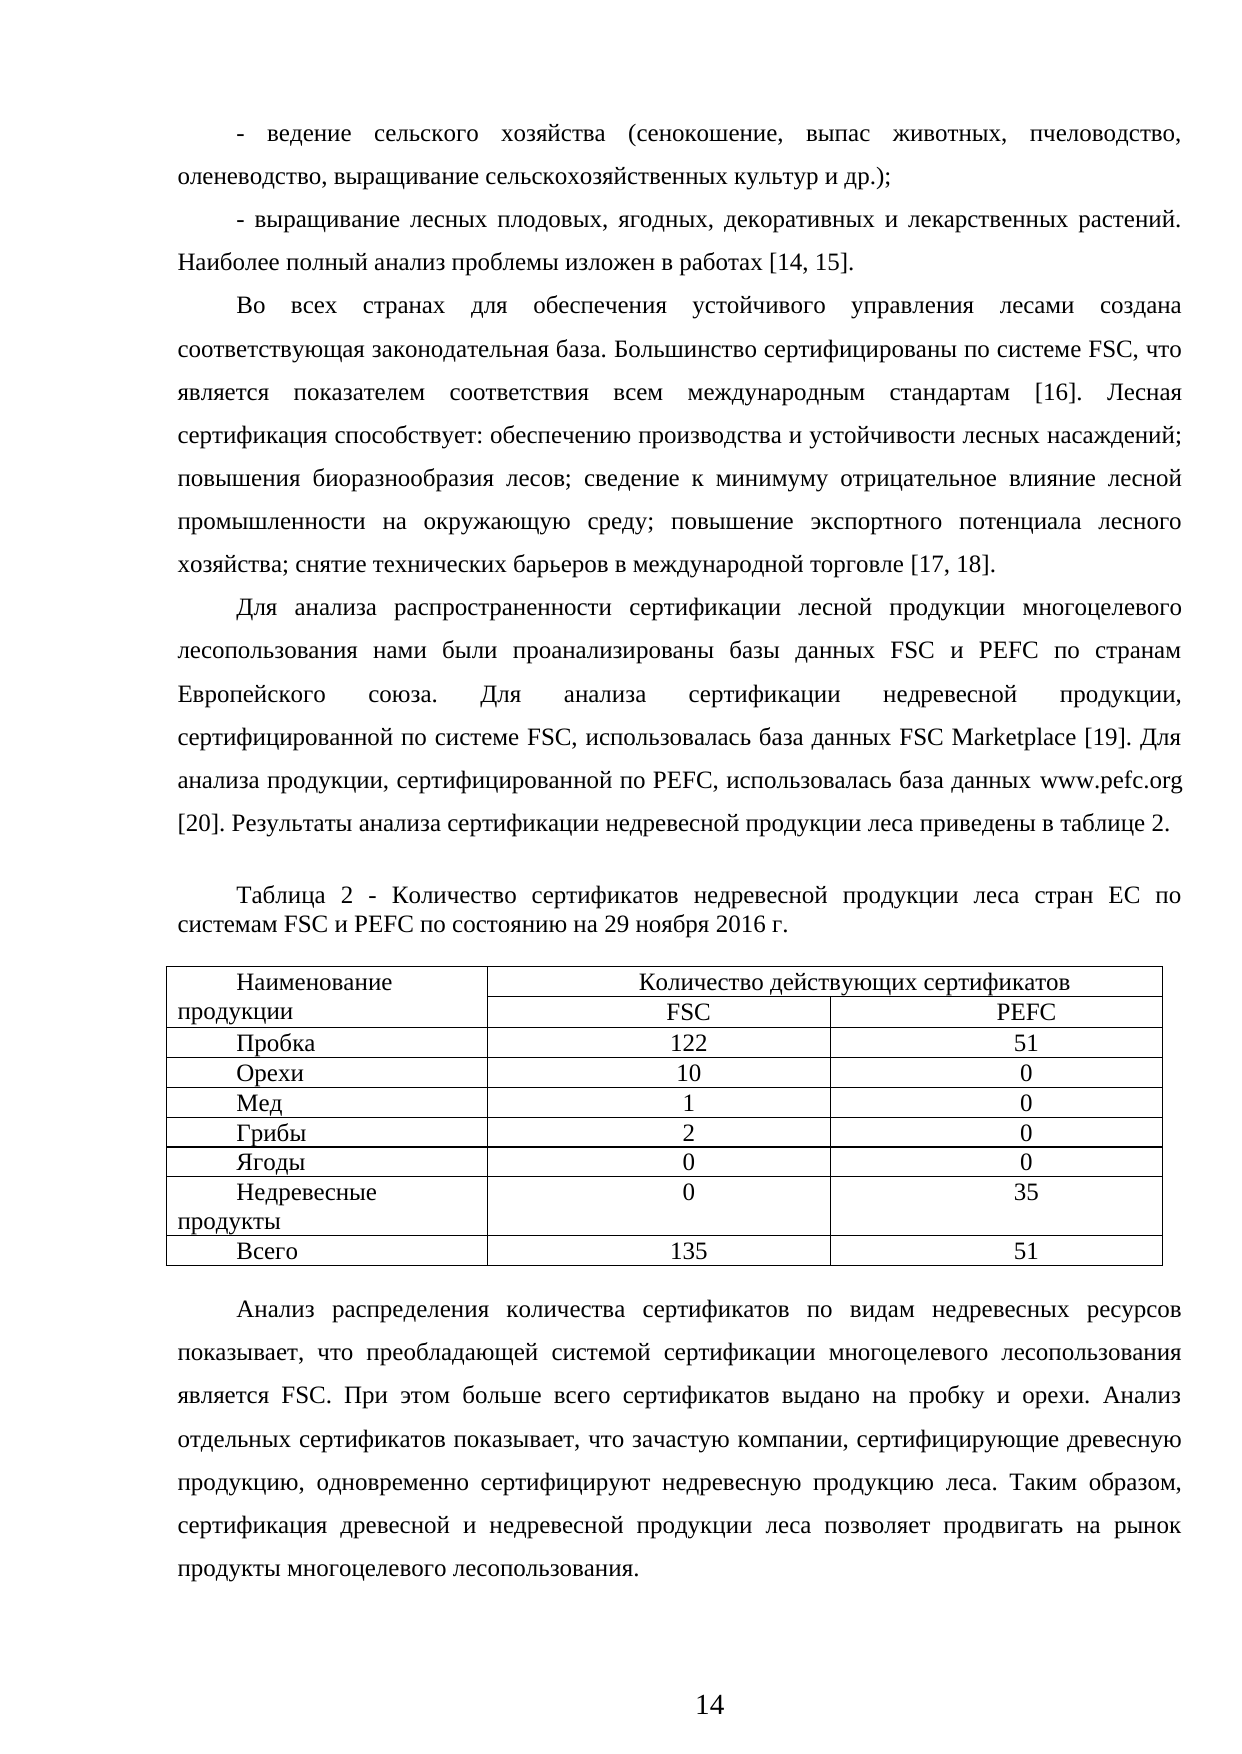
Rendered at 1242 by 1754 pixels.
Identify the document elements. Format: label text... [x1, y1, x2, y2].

table_cell 0 [488, 1148, 830, 1176]
text - ведение сельского хозяйства (сенокошение, выпас животных, пчеловодство, оленеводство, выращивание сельскохозяйственных культур и др.); [177, 118, 1183, 190]
text Для анализа распространенности сертификации лесной продукции многоцелевого лесопользования нами были проанализированы базы данных FSC и PEFC по странам Европейского союза. Для анализа сертификации недревесной продукции, сертифицированной по системе FSC, использовалась база данных FSC Marketplace [19]. Для анализа продукции, сертифицированной по PEFC, использовалась база данных www.pefc.org [20]. Результаты анализа сертификации недревесной продукции леса приведены в таблице 2. [177, 592, 1183, 837]
table_cell 2 [488, 1118, 830, 1146]
table_cell Всего [167, 1236, 487, 1264]
table_cell 122 [488, 1028, 830, 1057]
table_cell Ягоды [167, 1148, 487, 1176]
text Во всех странах для обеспечения устойчивого управления лесами создана соответствующая законодательная база. Большинство сертифицированы по системе FSC, что является показателем соответствия всем международным стандартам [16]. Лесная сертификация способствует: обеспечению производства и устойчивости лесных насаждений; повышения биоразнообразия лесов; сведение к минимуму отрицательное влияние лесной промышленности на окружающую среду; повышение экспортного потенциала лесного хозяйства; снятие технических барьеров в международной торговле [17, 18]. [177, 291, 1183, 578]
text Анализ распределения количества сертификатов по видам недревесных ресурсов показывает, что преобладающей системой сертификации многоцелевого лесопользования является FSC. При этом больше всего сертификатов выдано на пробку и орехи. Анализ отдельных сертификатов показывает, что зачастую компании, сертифицирующие древесную продукцию, одновременно сертифицируют недревесную продукцию леса. Таким образом, сертификация древесной и недревесной продукции леса позволяет продвигать на рынок продукты многоцелевого лесопользования. [177, 1294, 1183, 1582]
table_cell 0 [831, 1118, 1162, 1146]
table_cell 35 [831, 1177, 1162, 1235]
table_cell 51 [831, 1028, 1162, 1057]
table_cell Мед [167, 1088, 487, 1117]
table_cell Орехи [167, 1058, 487, 1087]
table_cell 10 [488, 1058, 830, 1087]
table_cell Недревесные продукты [167, 1177, 487, 1235]
table_cell Грибы [167, 1118, 487, 1146]
text - выращивание лесных плодовых, ягодных, декоративных и лекарственных растений. Наиболее полный анализ проблемы изложен в работах [14, 15]. [177, 204, 1183, 276]
table_cell 135 [488, 1236, 830, 1264]
table_cell 0 [831, 1148, 1162, 1176]
table_cell 0 [831, 1088, 1162, 1117]
table_header Количество действующих сертификатов [488, 967, 1162, 996]
table_cell 1 [488, 1088, 830, 1117]
table_cell 0 [488, 1177, 830, 1235]
table_cell 0 [831, 1058, 1162, 1087]
table_cell PEFC [831, 997, 1162, 1027]
table_header Наименование продукции [167, 967, 487, 1027]
table_cell FSC [488, 997, 830, 1027]
text Таблица 2 - Количество сертификатов недревесной продукции леса стран ЕС по системам FSC и PEFC по состоянию на 29 ноября 2016 г. [177, 880, 1183, 937]
table_cell Пробка [167, 1028, 487, 1057]
table_cell 51 [831, 1236, 1162, 1264]
